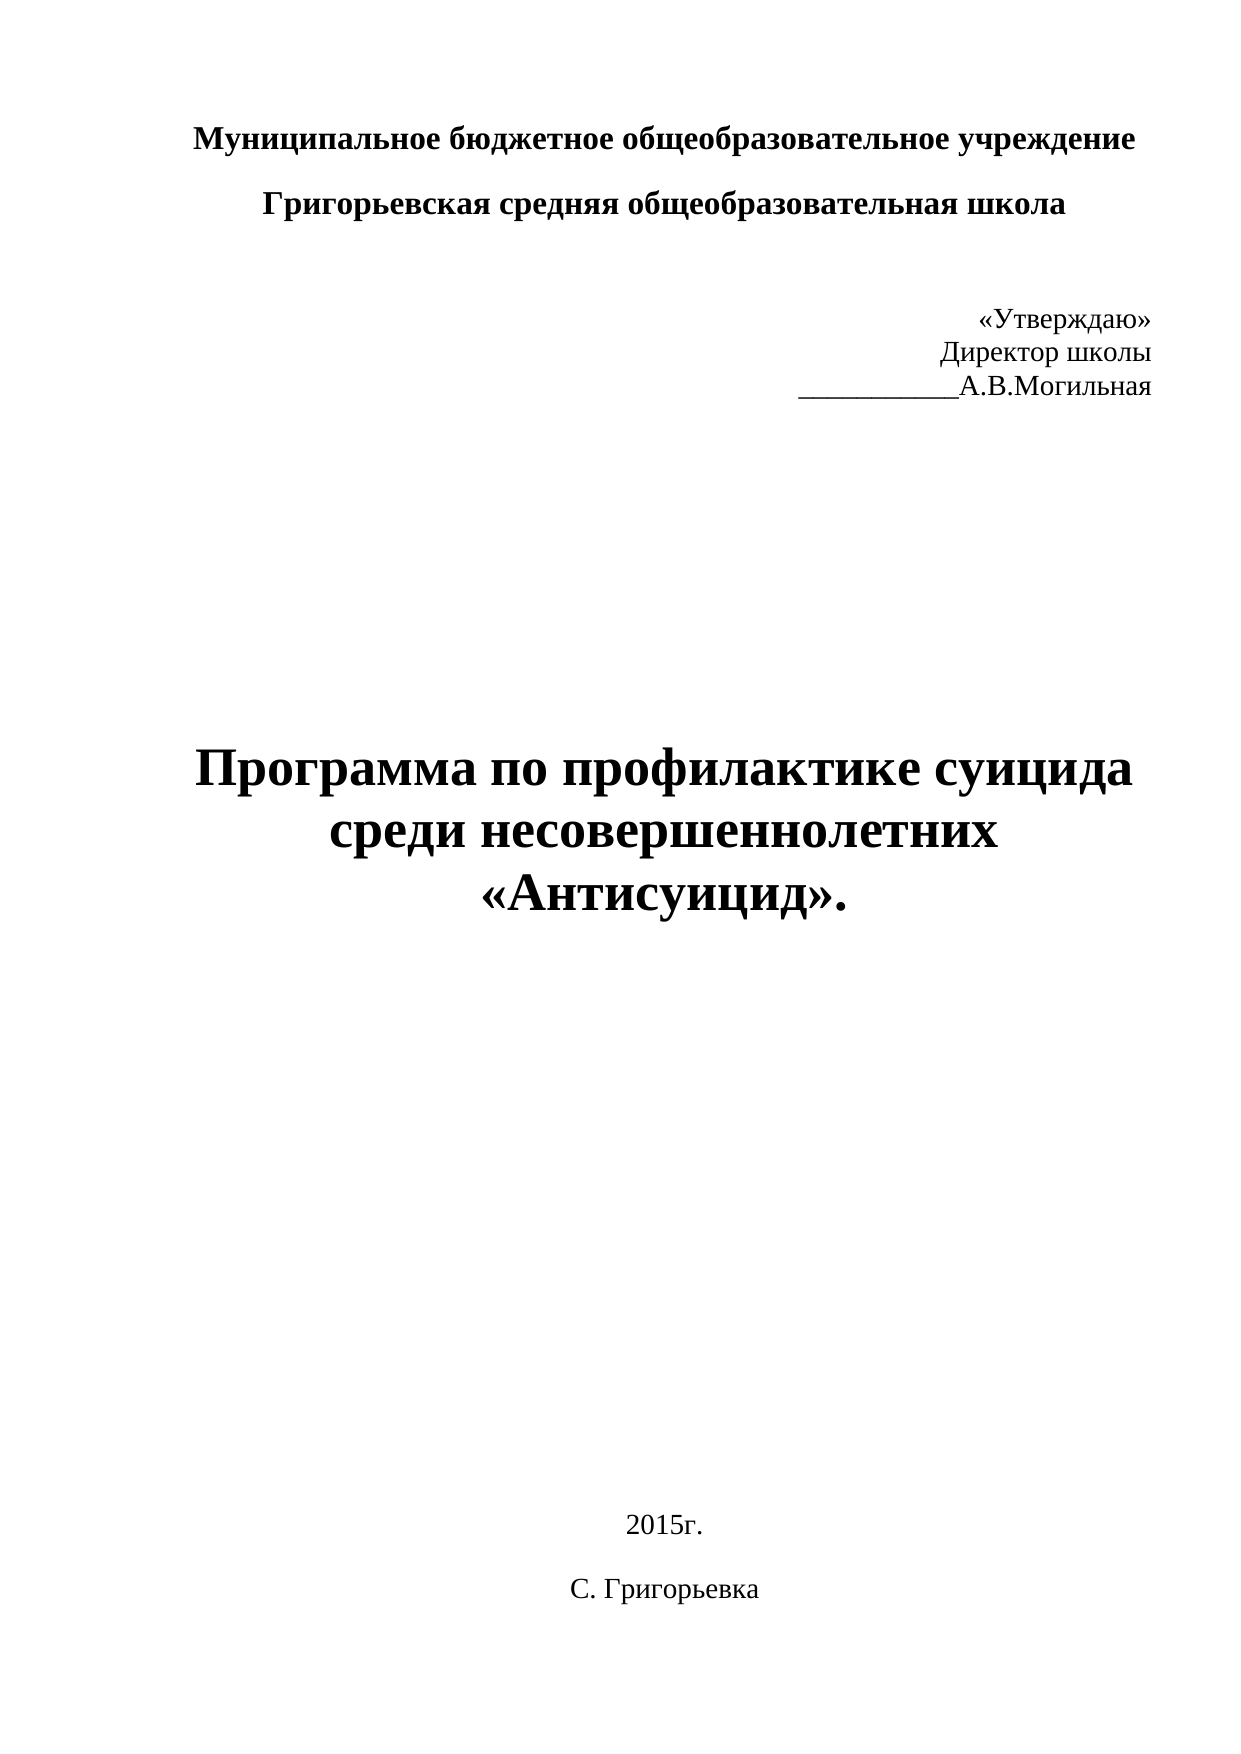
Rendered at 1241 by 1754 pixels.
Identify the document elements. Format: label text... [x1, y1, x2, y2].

text С. Григорьевка [177, 1571, 1152, 1604]
text Муниципальное бюджетное общеобразовательное учреждение [177, 118, 1152, 156]
text Программа по профилактике суицида среди несовершеннолетних «Антисуицид». [177, 735, 1152, 922]
text 2015г. [177, 1507, 1152, 1541]
text ___________А.В.Могильная [177, 368, 1152, 402]
text Директор школы [177, 334, 1152, 368]
text «Утверждаю» [177, 301, 1152, 334]
text Григорьевская средняя общеобразовательная школа [177, 183, 1152, 221]
